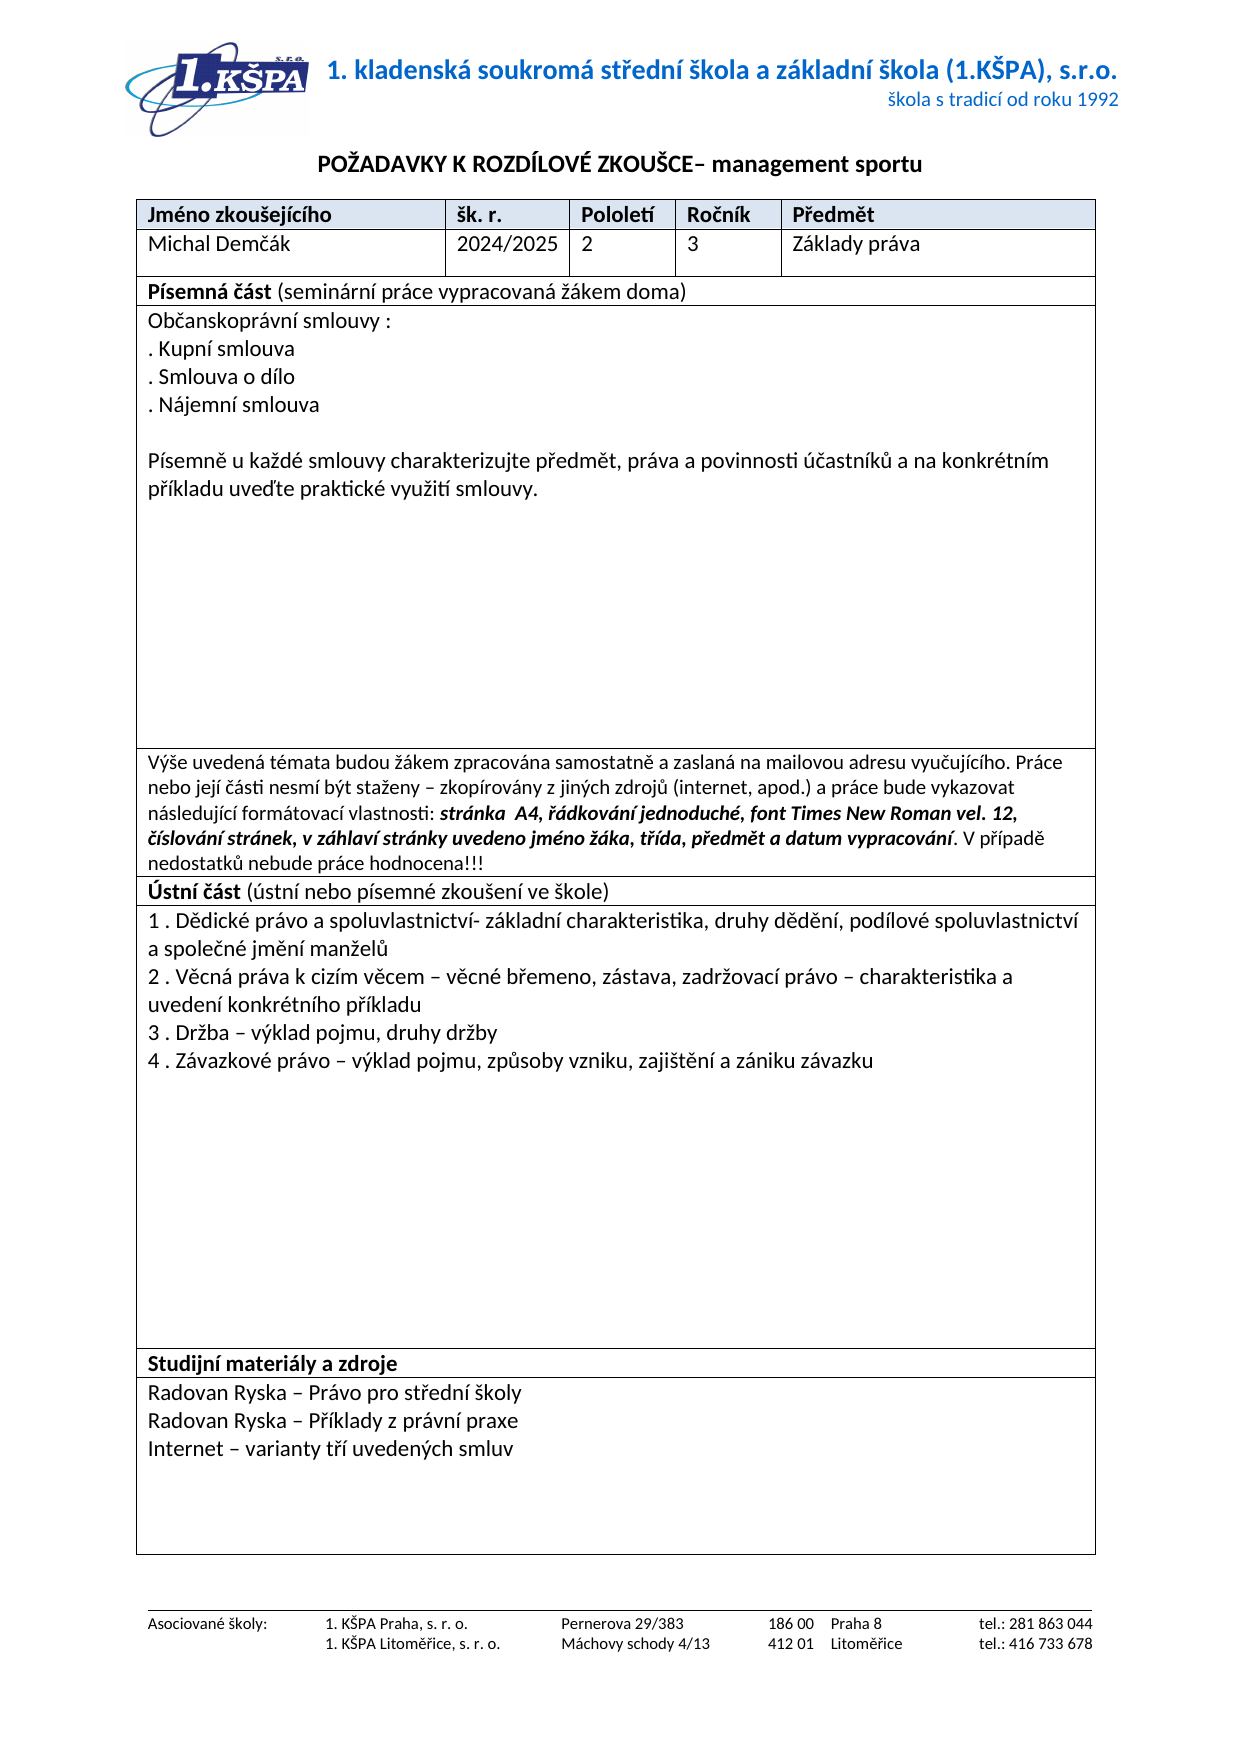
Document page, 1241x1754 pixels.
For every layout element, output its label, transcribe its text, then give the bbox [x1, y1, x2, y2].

table_cell Základy práva [782, 230, 1095, 276]
table_header Jméno zkoušejícího [137, 200, 445, 228]
table_cell Studijní materiály a zdroje [137, 1349, 1095, 1377]
table_header šk. r. [446, 200, 569, 228]
table_cell 3 [676, 230, 781, 276]
table_cell Občanskoprávní smlouvy : . Kupní smlouva . Smlouva o dílo . Nájemní smlouva Písemně u každé smlouvy charakterizujte předmět, práva a povinnosti účastníků a na konkrétním příkladu uveďte praktické využití smlouvy. [137, 306, 1095, 748]
table_header Ročník [676, 200, 781, 228]
table_header Pololetí [570, 200, 675, 228]
table_cell 2024/2025 [446, 230, 569, 276]
table_cell Ústní část (ústní nebo písemné zkoušení ve škole) [137, 877, 1095, 905]
table_cell 1 . Dědické právo a spoluvlastnictví- základní charakteristika, druhy dědění, podílové spoluvlastnictví a společné jmění manželů 2 . Věcná práva k cizím věcem – věcné břemeno, zástava, zadržovací právo – charakteristika a uvedení konkrétního příkladu 3 . Držba – výklad pojmu, druhy držby 4 . Závazkové právo – výklad pojmu, způsoby vzniku, zajištění a zániku závazku [137, 906, 1095, 1348]
table_header Předmět [782, 200, 1095, 228]
table_cell Radovan Ryska – Právo pro střední školy Radovan Ryska – Příklady z právní praxe Internet – varianty tří uvedených smluv [137, 1378, 1095, 1554]
table_cell Výše uvedená témata budou žákem zpracována samostatně a zaslaná na mailovou adresu vyučujícího. Práce nebo její části nesmí být staženy – zkopírovány z jiných zdrojů (internet, apod.) a práce bude vykazovat následující formátovací vlastnosti: stránka A4, řádkování jednoduché, font Times New Roman vel. 12, číslování stránek, v záhlaví stránky uvedeno jméno žáka, třída, předmět a datum vypracování. V případě nedostatků nebude práce hodnocena!!! [137, 749, 1095, 876]
text POŽADAVKY K ROZDÍLOVÉ ZKOUŠCE– management sportu [148, 148, 1092, 178]
picture [125, 42, 309, 137]
table_cell Michal Demčák [137, 230, 445, 276]
table_cell Písemná část (seminární práce vypracovaná žákem doma) [137, 277, 1095, 305]
table_cell 2 [570, 230, 675, 276]
